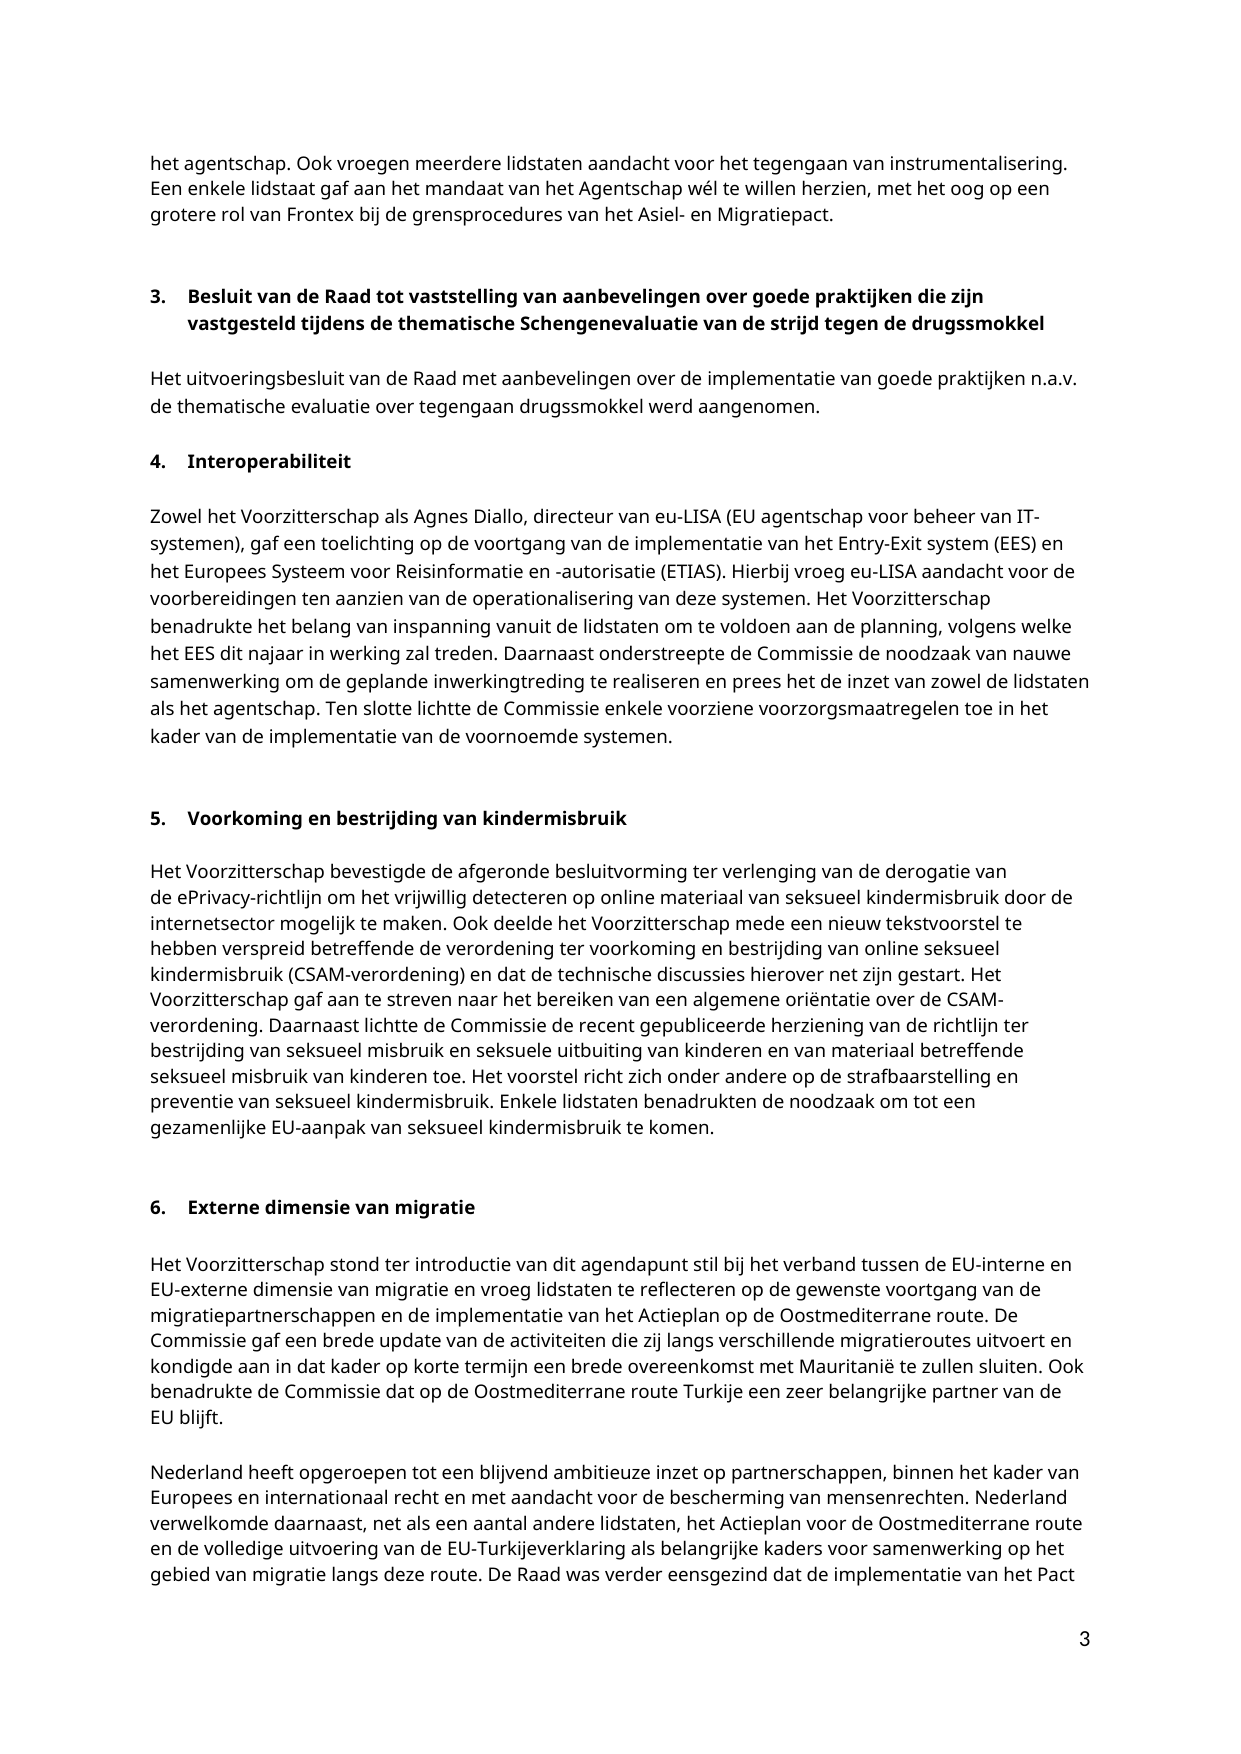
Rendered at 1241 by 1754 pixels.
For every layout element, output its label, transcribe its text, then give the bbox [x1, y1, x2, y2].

text Het Voorzitterschap bevestigde de afgeronde besluitvorming ter verlenging van de derogatie van [150, 859, 1090, 884]
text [150, 150, 1090, 227]
list Interoperabiliteit [150, 448, 1090, 474]
text de ePrivacy-richtlijn om het vrijwillig detecteren op online materiaal van seksueel kindermisbruik door de internetsector mogelijk te maken. Ook deelde het Voorzitterschap mede een nieuw tekstvoorstel te hebben verspreid betreffende de verordening ter voorkoming en bestrijding van online seksueel kindermisbruik (CSAM-verordening) en dat de technische discussies hierover net zijn gestart. Het Voorzitterschap gaf aan te streven naar het bereiken van een algemene oriëntatie over de CSAM-verordening. Daarnaast lichtte de Commissie de recent gepubliceerde herziening van de richtlijn ter bestrijding van seksueel misbruik en seksuele uitbuiting van kinderen en van materiaal betreffende seksueel misbruik van kinderen toe. Het voorstel richt zich onder andere op de strafbaarstelling en preventie van seksueel kindermisbruik. Enkele lidstaten benadrukten de noodzaak om tot een gezamenlijke EU-aanpak van seksueel kindermisbruik te komen. [150, 884, 1090, 1139]
list Besluit van de Raad tot vaststelling van aanbevelingen over goede praktijken die zijn vastgesteld tijdens de thematische Schengenevaluatie van de strijd tegen de drugssmokkel [150, 283, 1090, 336]
list Externe dimensie van migratie [150, 1194, 1090, 1220]
list Het uitvoeringsbesluit van de Raad met aanbevelingen over de implementatie van goede praktijken n.a.v. de thematische evaluatie over tegengaan drugssmokkel werd aangenomen. [150, 366, 1090, 419]
text Zowel het Voorzitterschap als Agnes Diallo, directeur van eu-LISA (EU agentschap voor beheer van IT-systemen), gaf een toelichting op de voortgang van de implementatie van het Entry-Exit system (EES) en het Europees Systeem voor Reisinformatie en -autorisatie (ETIAS). Hierbij vroeg eu-LISA aandacht voor de voorbereidingen ten aanzien van de operationalisering van deze systemen. Het Voorzitterschap benadrukte het belang van inspanning vanuit de lidstaten om te voldoen aan de planning, volgens welke het EES dit najaar in werking zal treden. Daarnaast onderstreepte de Commissie de noodzaak van nauwe samenwerking om de geplande inwerkingtreding te realiseren en prees het de inzet van zowel de lidstaten als het agentschap. Ten slotte lichtte de Commissie enkele voorziene voorzorgsmaatregelen toe in het kader van de implementatie van de voornoemde systemen. [150, 503, 1090, 749]
list Voorkoming en bestrijding van kindermisbruik [150, 806, 1090, 831]
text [150, 1459, 1090, 1587]
text Het Voorzitterschap stond ter introductie van dit agendapunt stil bij het verband tussen de EU-interne en EU-externe dimensie van migratie en vroeg lidstaten te reflecteren op de gewenste voortgang van de migratiepartnerschappen en de implementatie van het Actieplan op de Oostmediterrane route. De Commissie gaf een brede update van de activiteiten die zij langs verschillende migratieroutes uitvoert en kondigde aan in dat kader op korte termijn een brede overeenkomst met Mauritanië te zullen sluiten. Ook benadrukte de Commissie dat op de Oostmediterrane route Turkije een zeer belangrijke partner van de EU blijft. [150, 1251, 1090, 1430]
